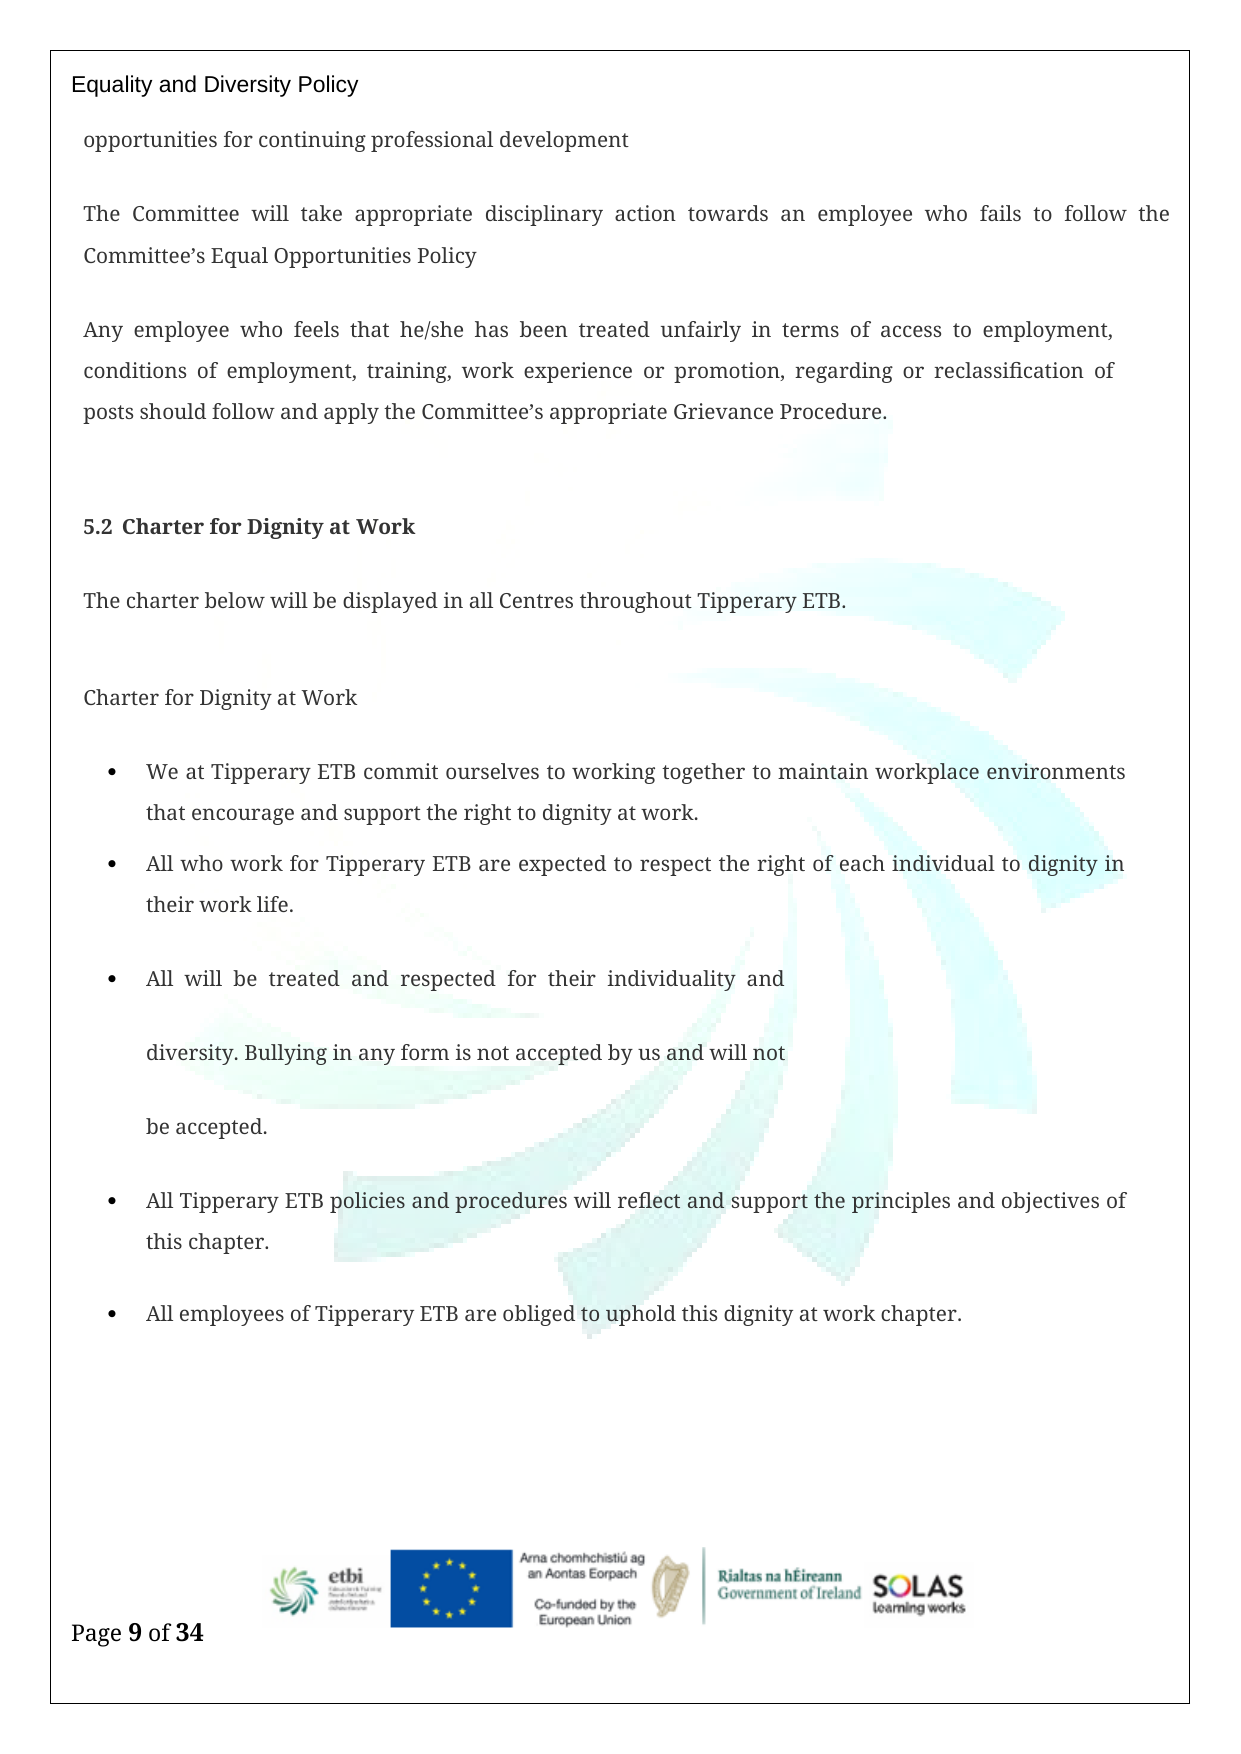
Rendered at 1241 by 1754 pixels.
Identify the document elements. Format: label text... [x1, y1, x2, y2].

list All who work for Tipperary ETB are expected to respect the right of each individual to dignity in their work life. [108, 849, 1127, 919]
list All will be treated and respected for their individuality and diversity. Bullying in any form is not accepted by us and will not be accepted. [108, 964, 786, 1140]
picture [262, 1547, 975, 1642]
list We at Tipperary ETB commit ourselves to working together to maintain workplace environments that encourage and support the right to dignity at work. [108, 757, 1127, 827]
list All employees of Tipperary ETB are obliged to uphold this dignity at work chapter. [108, 1299, 1171, 1328]
text Charter for Dignity at Work [83, 683, 1171, 711]
subtitle Charter for Dignity at Work [83, 512, 1171, 541]
list All Tipperary ETB policies and procedures will reflect and support the principles and objectives of this chapter. [108, 1186, 1127, 1255]
text Any employee who feels that he/she has been treated unfairly in terms of access to employment, conditions of employment, training, work experience or promotion, regarding or reclassification of posts should follow and apply the Committee’s appropriate Grievance Procedure. [83, 315, 1115, 425]
text The charter below will be displayed in all Centres throughout Tipperary ETB. [83, 586, 1171, 614]
text The Committee will take appropriate disciplinary action towards an employee who fails to follow the Committee’s Equal Opportunities Policy [83, 199, 1171, 269]
